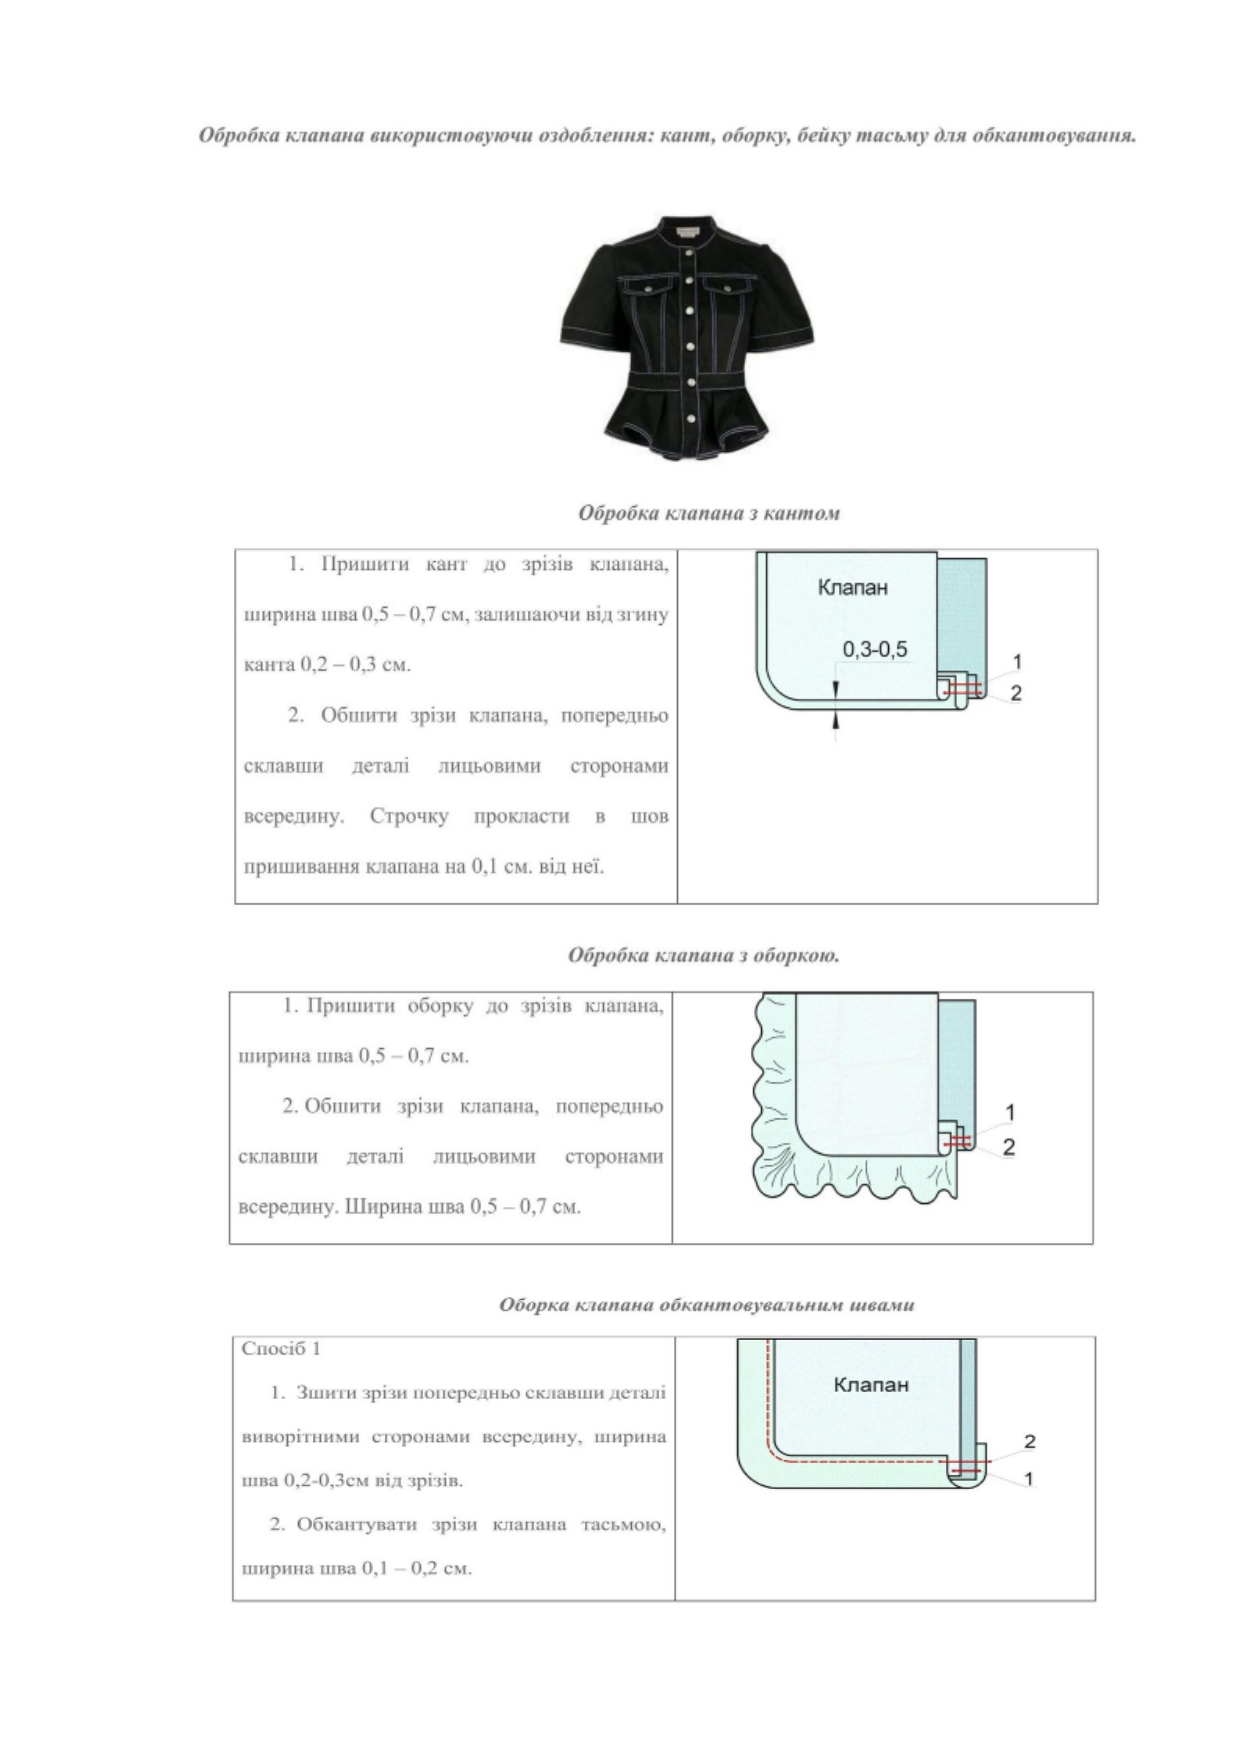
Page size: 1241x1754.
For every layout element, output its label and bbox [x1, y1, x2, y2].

picture [223, 1288, 1106, 1608]
picture [219, 501, 1110, 916]
picture [187, 118, 1142, 476]
picture [216, 940, 1113, 1264]
